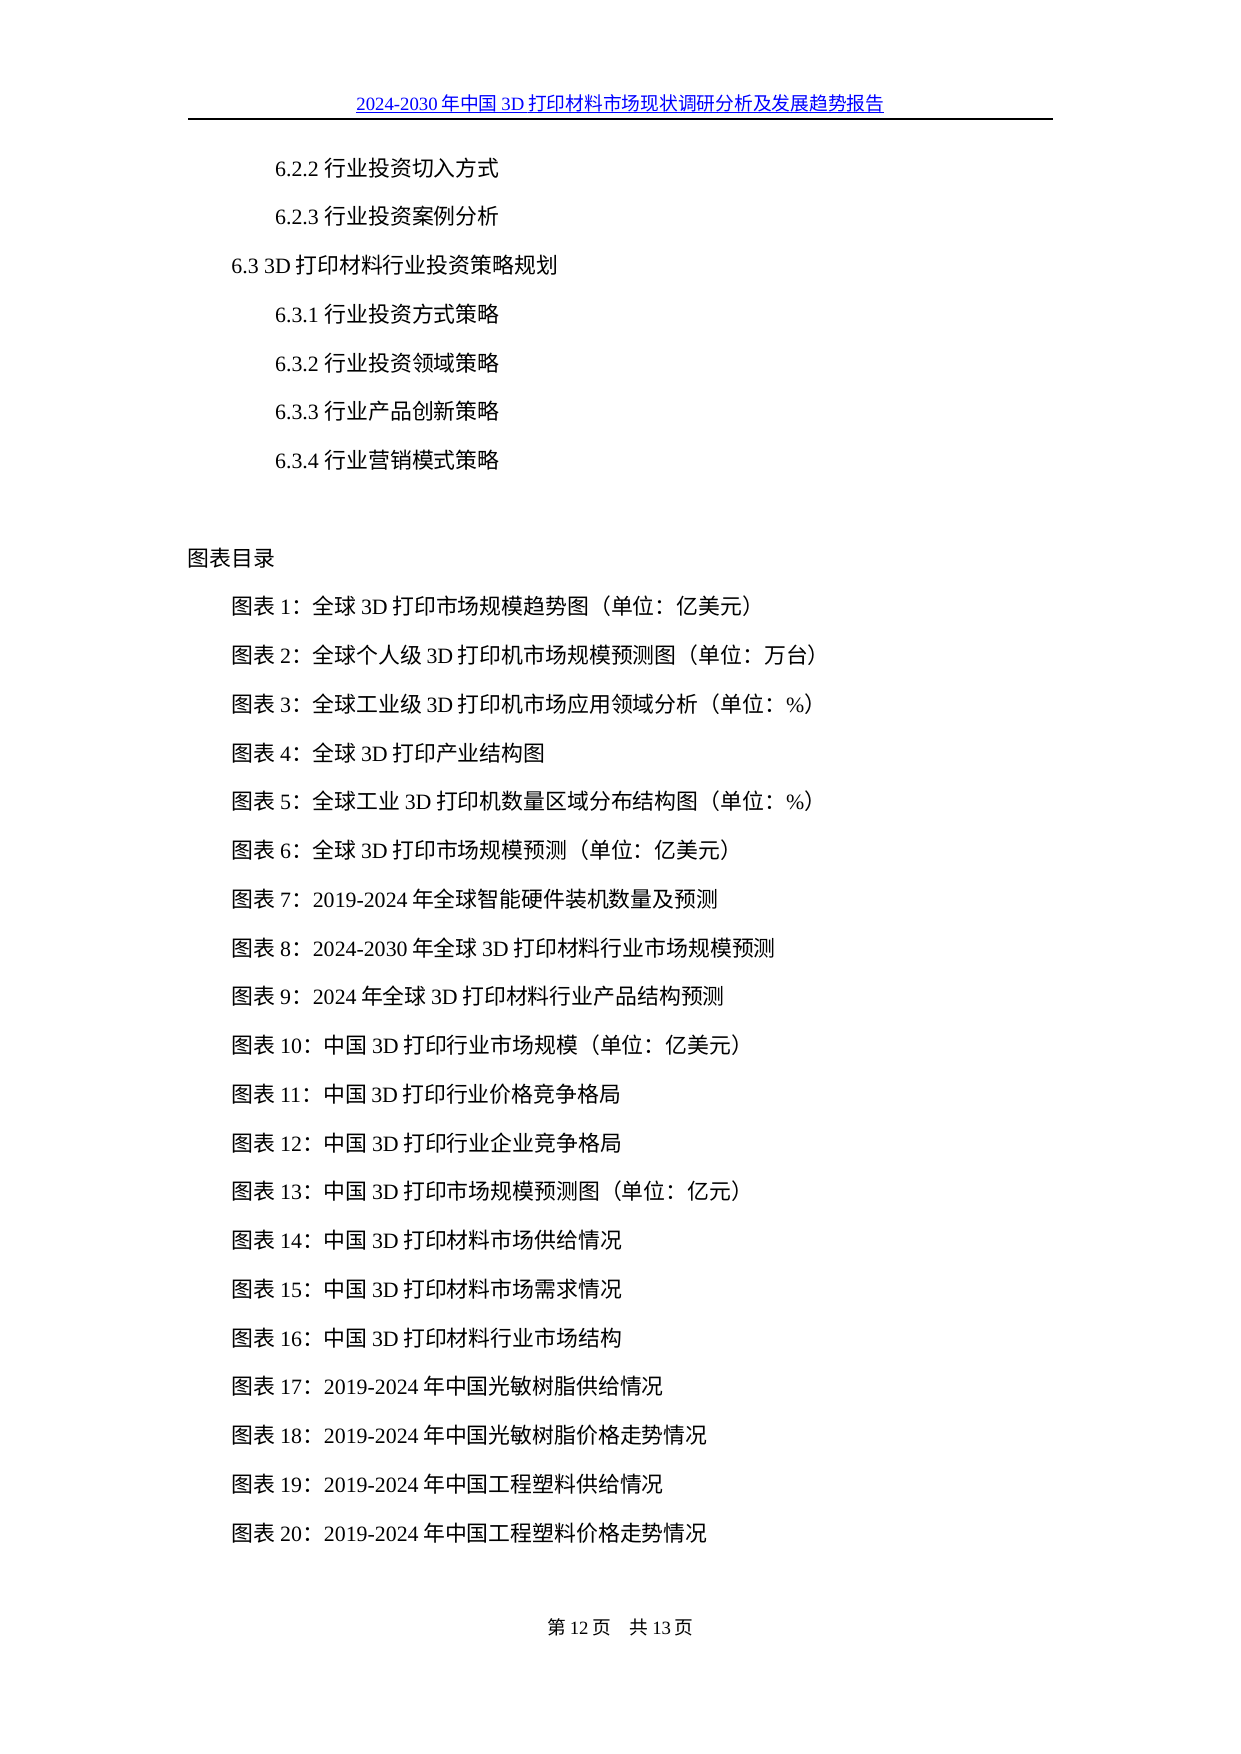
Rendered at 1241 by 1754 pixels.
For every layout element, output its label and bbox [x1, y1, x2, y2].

text [187, 150, 1053, 1548]
